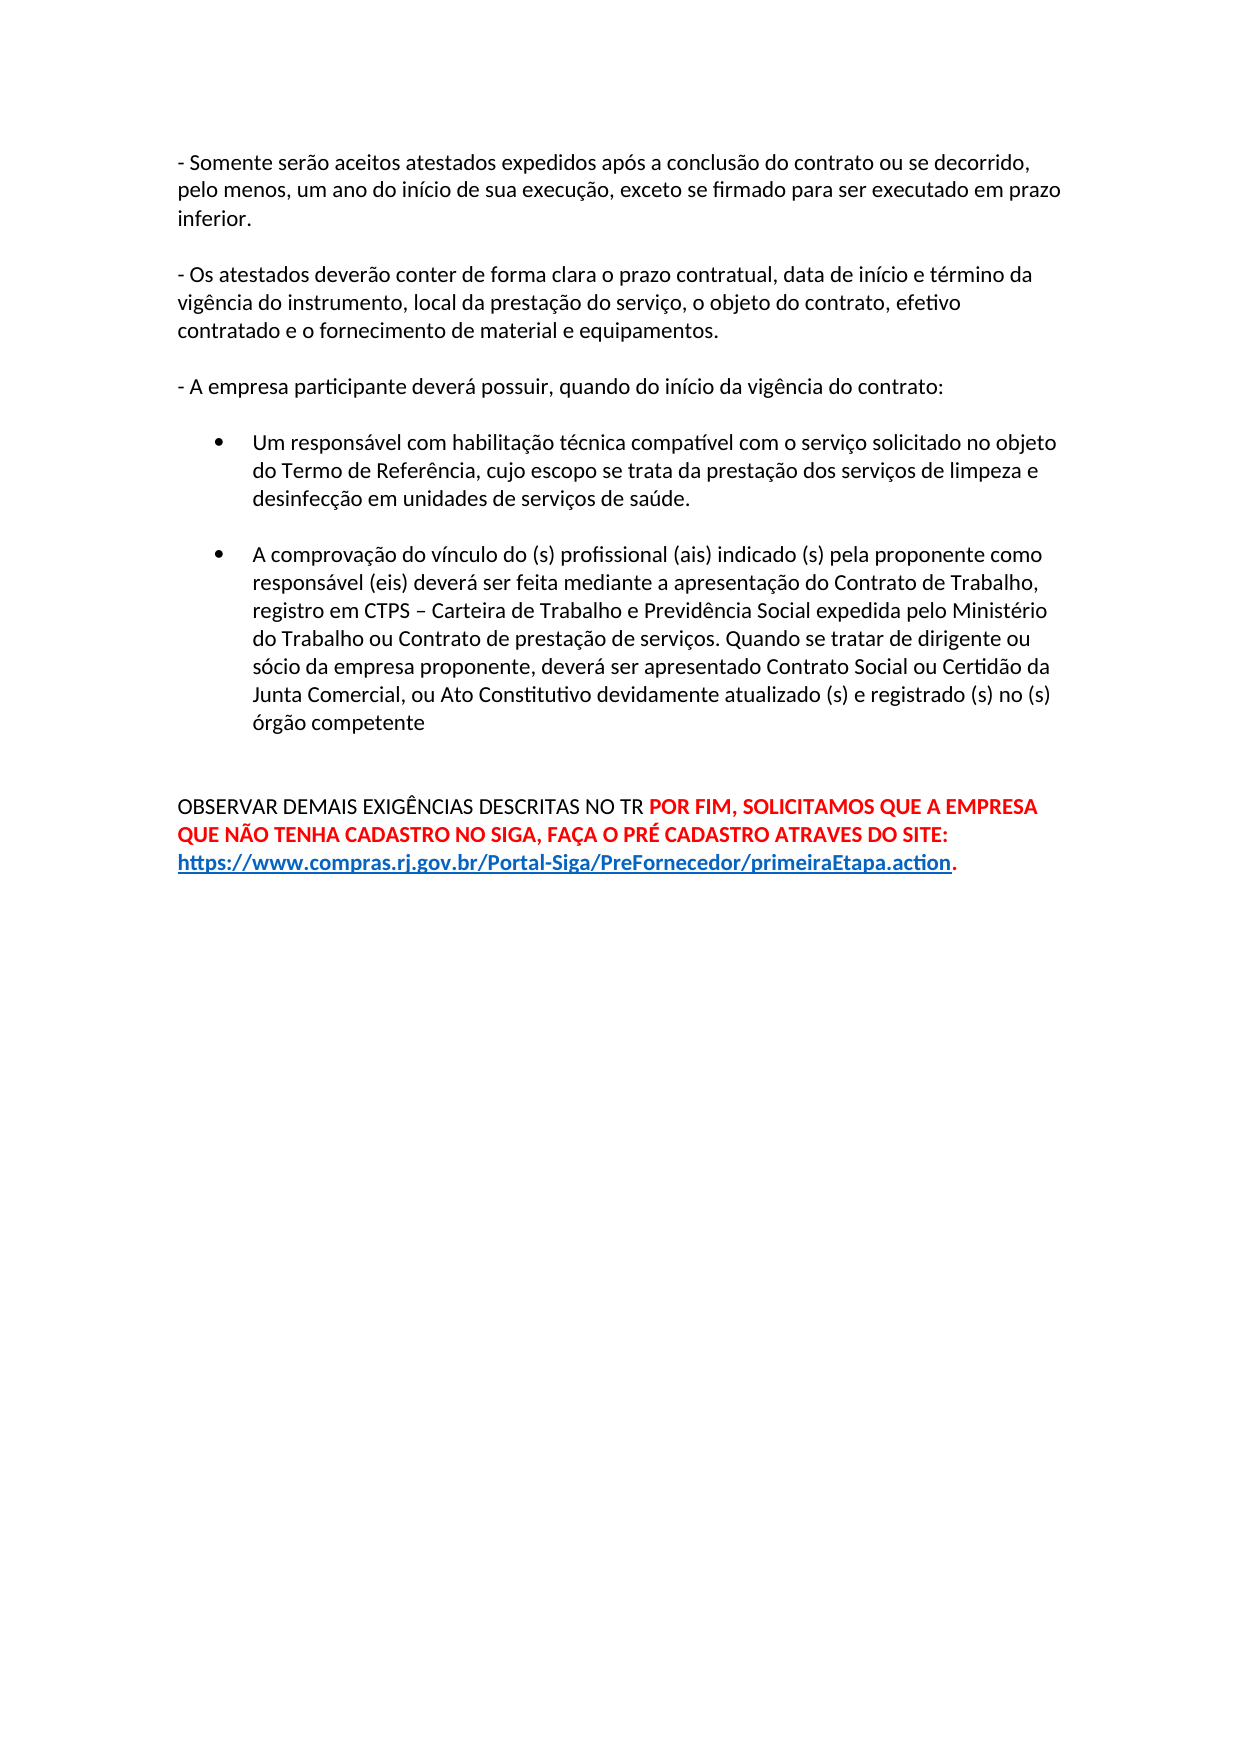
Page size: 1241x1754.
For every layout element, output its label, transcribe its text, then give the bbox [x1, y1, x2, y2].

list Um responsável com habilitação técnica compatível com o serviço solicitado no objeto do Termo de Referência, cujo escopo se trata da prestação dos serviços de limpeza e desinfecção em unidades de serviços de saúde. [215, 428, 1063, 512]
text - A empresa participante deverá possuir, quando do início da vigência do contrato: [177, 372, 1063, 400]
text OBSERVAR DEMAIS EXIGÊNCIAS DESCRITAS NO TR POR FIM, SOLICITAMOS QUE A EMPRESA QUE NÃO TENHA CADASTRO NO SIGA, FAÇA O PRÉ CADASTRO ATRAVES DO SITE: https://www.compras.rj.gov.br/Portal-Siga/PreFornecedor/primeiraEtapa.action. [177, 792, 1063, 876]
text - Somente serão aceitos atestados expedidos após a conclusão do contrato ou se decorrido, pelo menos, um ano do início de sua execução, exceto se firmado para ser executado em prazo inferior. [177, 148, 1063, 232]
list A comprovação do vínculo do (s) profissional (ais) indicado (s) pela proponente como responsável (eis) deverá ser feita mediante a apresentação do Contrato de Trabalho, registro em CTPS – Carteira de Trabalho e Previdência Social expedida pelo Ministério do Trabalho ou Contrato de prestação de serviços. Quando se tratar de dirigente ou sócio da empresa proponente, deverá ser apresentado Contrato Social ou Certidão da Junta Comercial, ou Ato Constitutivo devidamente atualizado (s) e registrado (s) no (s) órgão competente [215, 540, 1063, 736]
text - Os atestados deverão conter de forma clara o prazo contratual, data de início e término da vigência do instrumento, local da prestação do serviço, o objeto do contrato, efetivo contratado e o fornecimento de material e equipamentos. [177, 260, 1063, 344]
